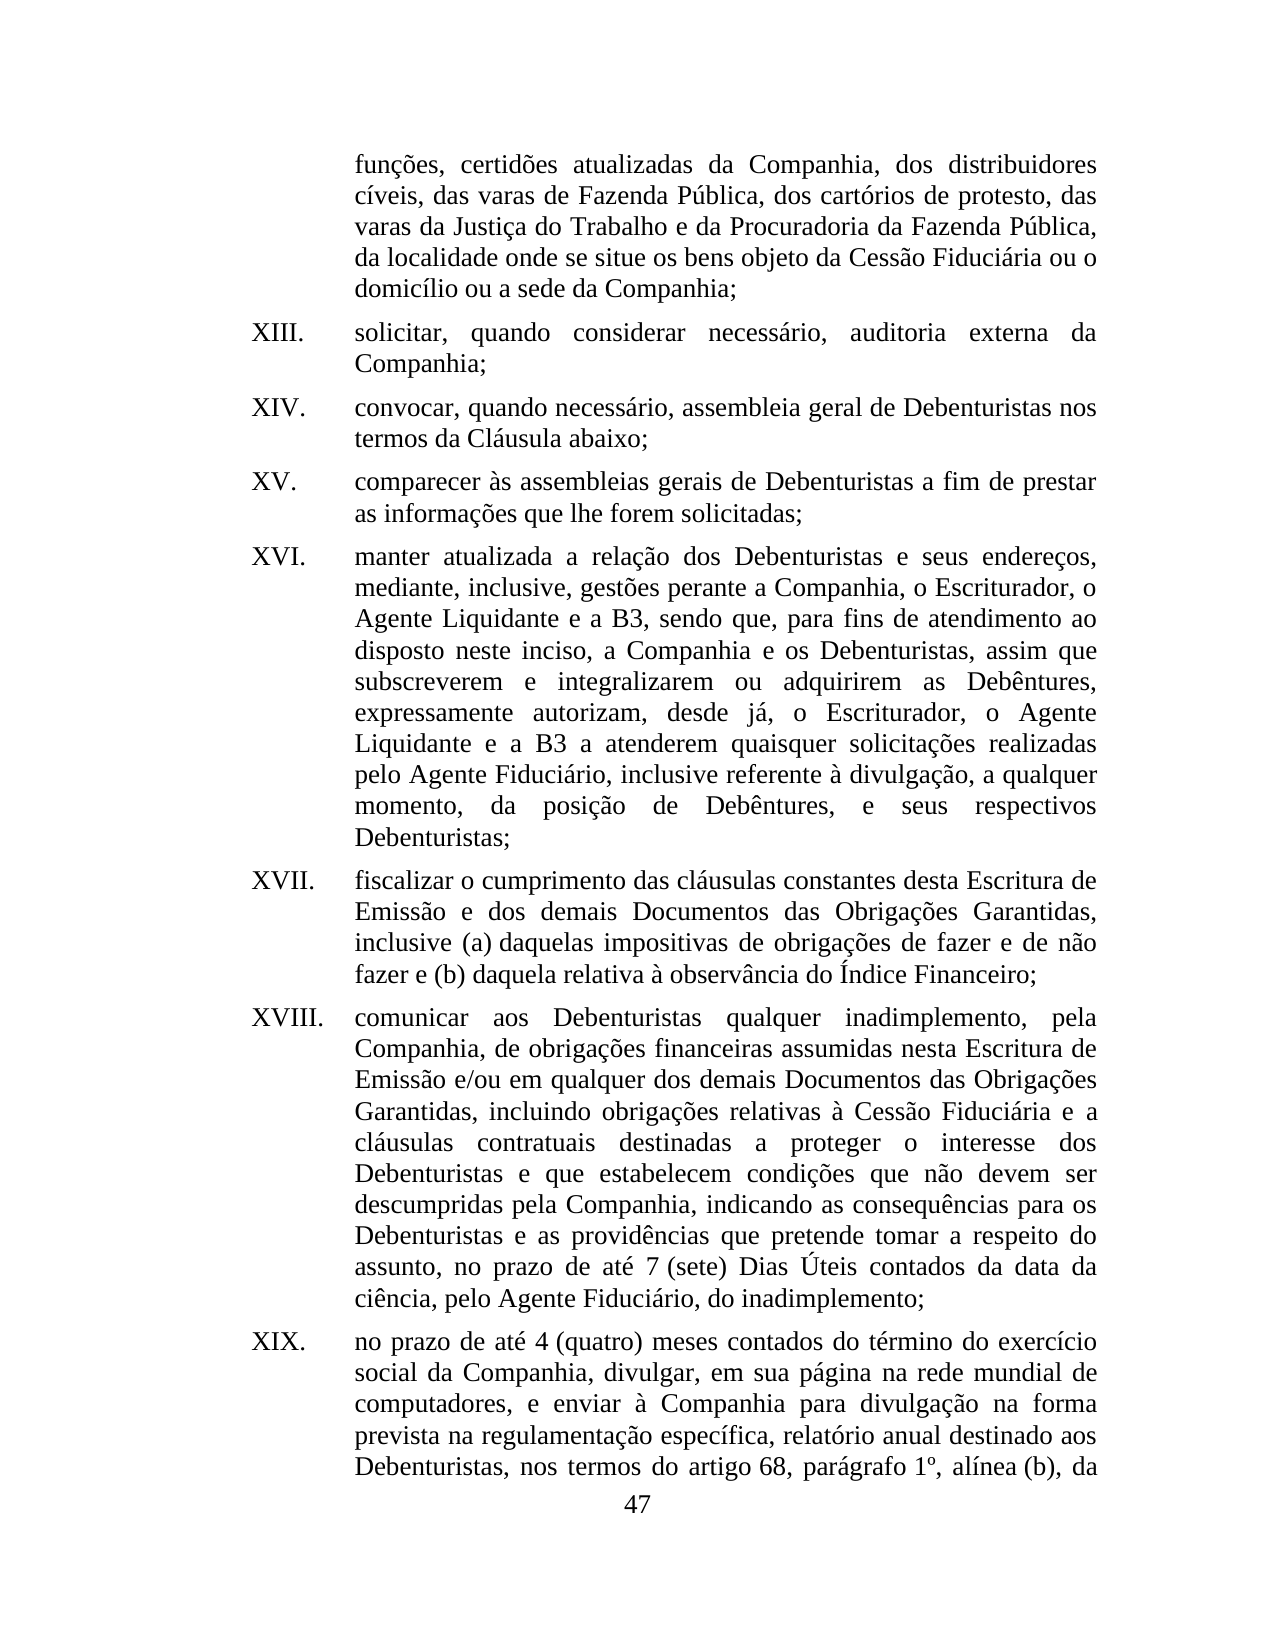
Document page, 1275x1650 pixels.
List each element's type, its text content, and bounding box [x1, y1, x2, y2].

list comparecer às assembleias gerais de Debenturistas a fim de prestar as informações que lhe forem solicitadas; [251, 466, 1098, 528]
list comunicar aos Debenturistas qualquer inadimplemento, pela Companhia, de obrigações financeiras assumidas nesta Escritura de Emissão e/ou em qualquer dos demais Documentos das Obrigações Garantidas, incluindo obrigações relativas à Cessão Fiduciária e a cláusulas contratuais destinadas a proteger o interesse dos Debenturistas e que estabelecem condições que não devem ser descumpridas pela Companhia, indicando as consequências para os Debenturistas e as providências que pretende tomar a respeito do assunto, no prazo de até 7 (sete) Dias Úteis contados da data da ciência, pelo Agente Fiduciário, do inadimplemento; [251, 1001, 1098, 1313]
list fiscalizar o cumprimento das cláusulas constantes desta Escritura de Emissão e dos demais Documentos das Obrigações Garantidas, inclusive (a) daquelas impositivas de obrigações de fazer e de não fazer e (b) daquela relativa à observância do Índice Financeiro; [251, 864, 1098, 989]
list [251, 148, 1098, 303]
list manter atualizada a relação dos Debenturistas e seus endereços, mediante, inclusive, gestões perante a Companhia, o Escriturador, o Agente Liquidante e a B3, sendo que, para fins de atendimento ao disposto neste inciso, a Companhia e os Debenturistas, assim que subscreverem e integralizarem ou adquirirem as Debêntures, expressamente autorizam, desde já, o Escriturador, o Agente Liquidante e a B3 a atenderem quaisquer solicitações realizadas pelo Agente Fiduciário, inclusive referente à divulgação, a qualquer momento, da posição de Debêntures, e seus respectivos Debenturistas; [251, 540, 1098, 852]
list convocar, quando necessário, assembleia geral de Debenturistas nos termos da Cláusula 10.3 abaixo; [251, 391, 1098, 453]
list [251, 1325, 1098, 1481]
list solicitar, quando considerar necessário, auditoria externa da Companhia; [251, 316, 1098, 378]
